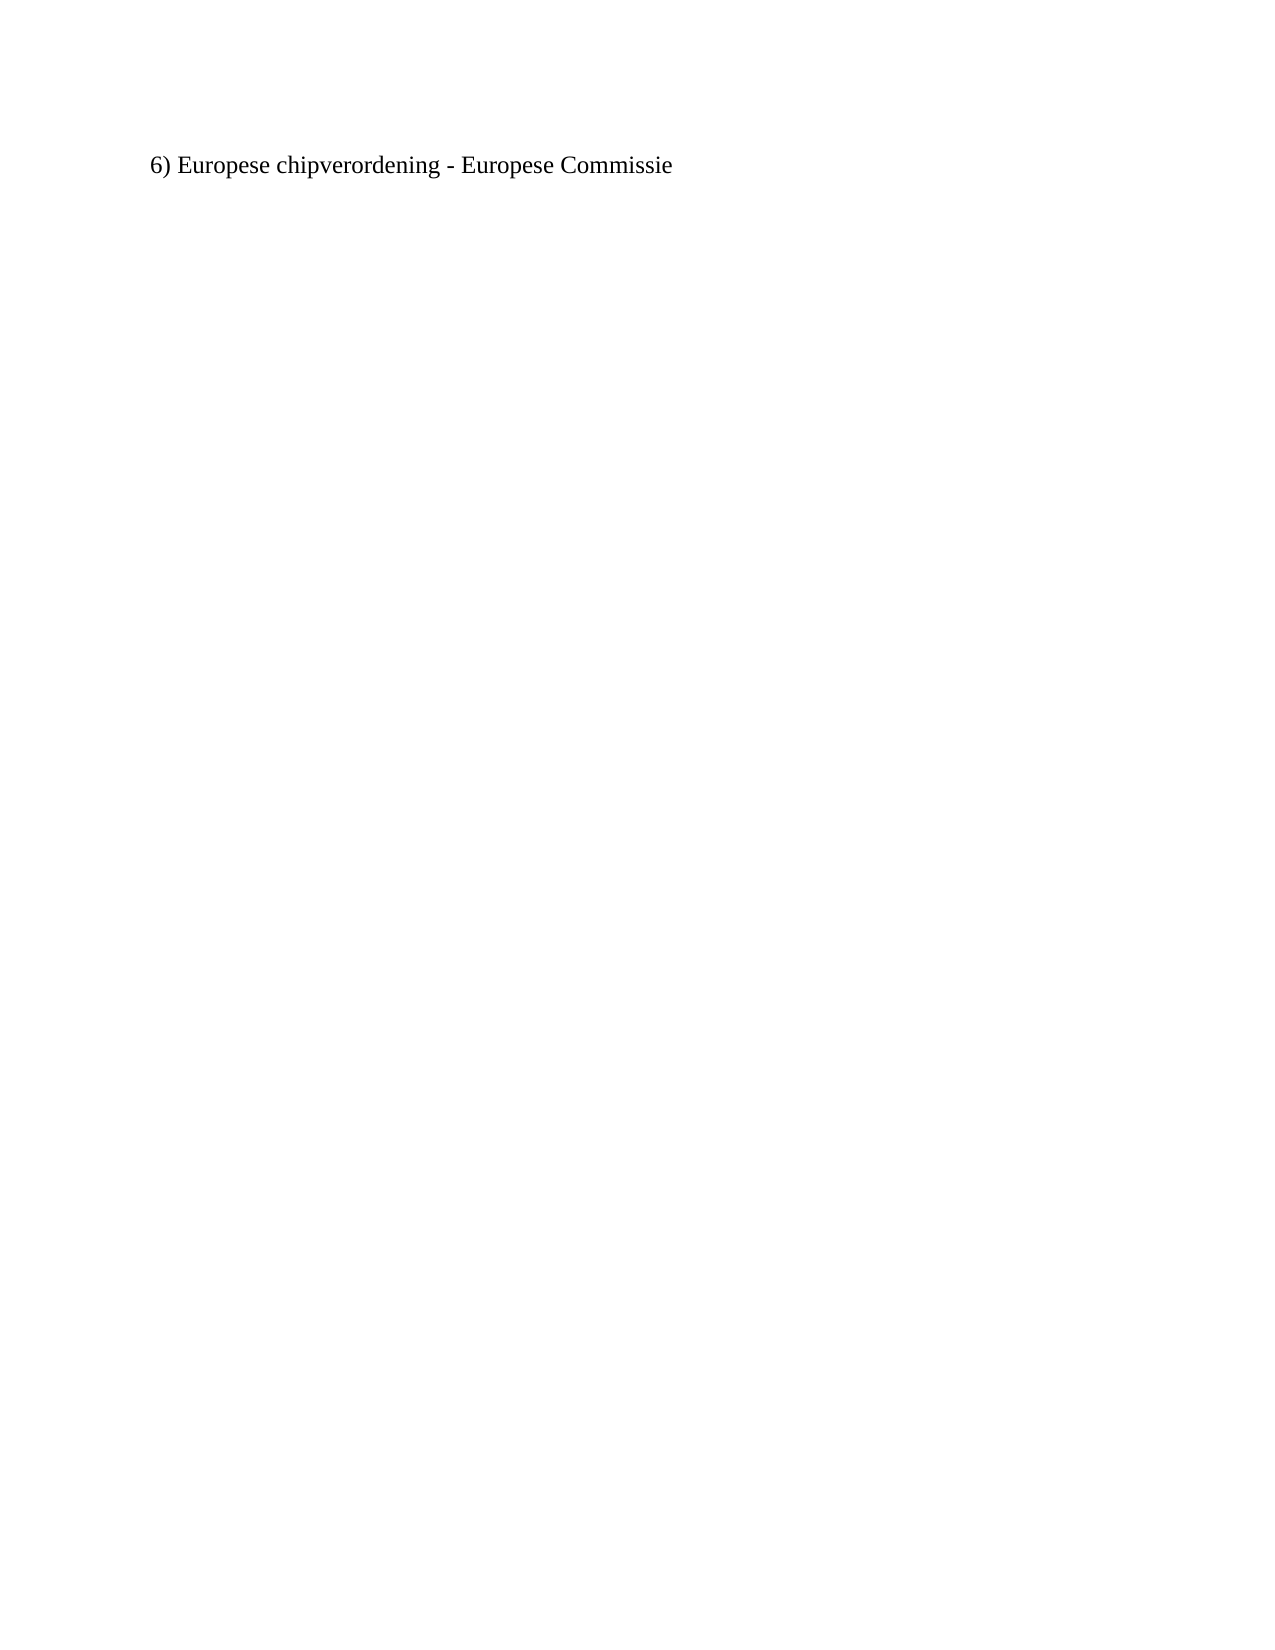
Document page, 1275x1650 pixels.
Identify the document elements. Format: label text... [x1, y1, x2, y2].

text 6) Europese chipverordening - Europese Commissie [150, 150, 1125, 207]
